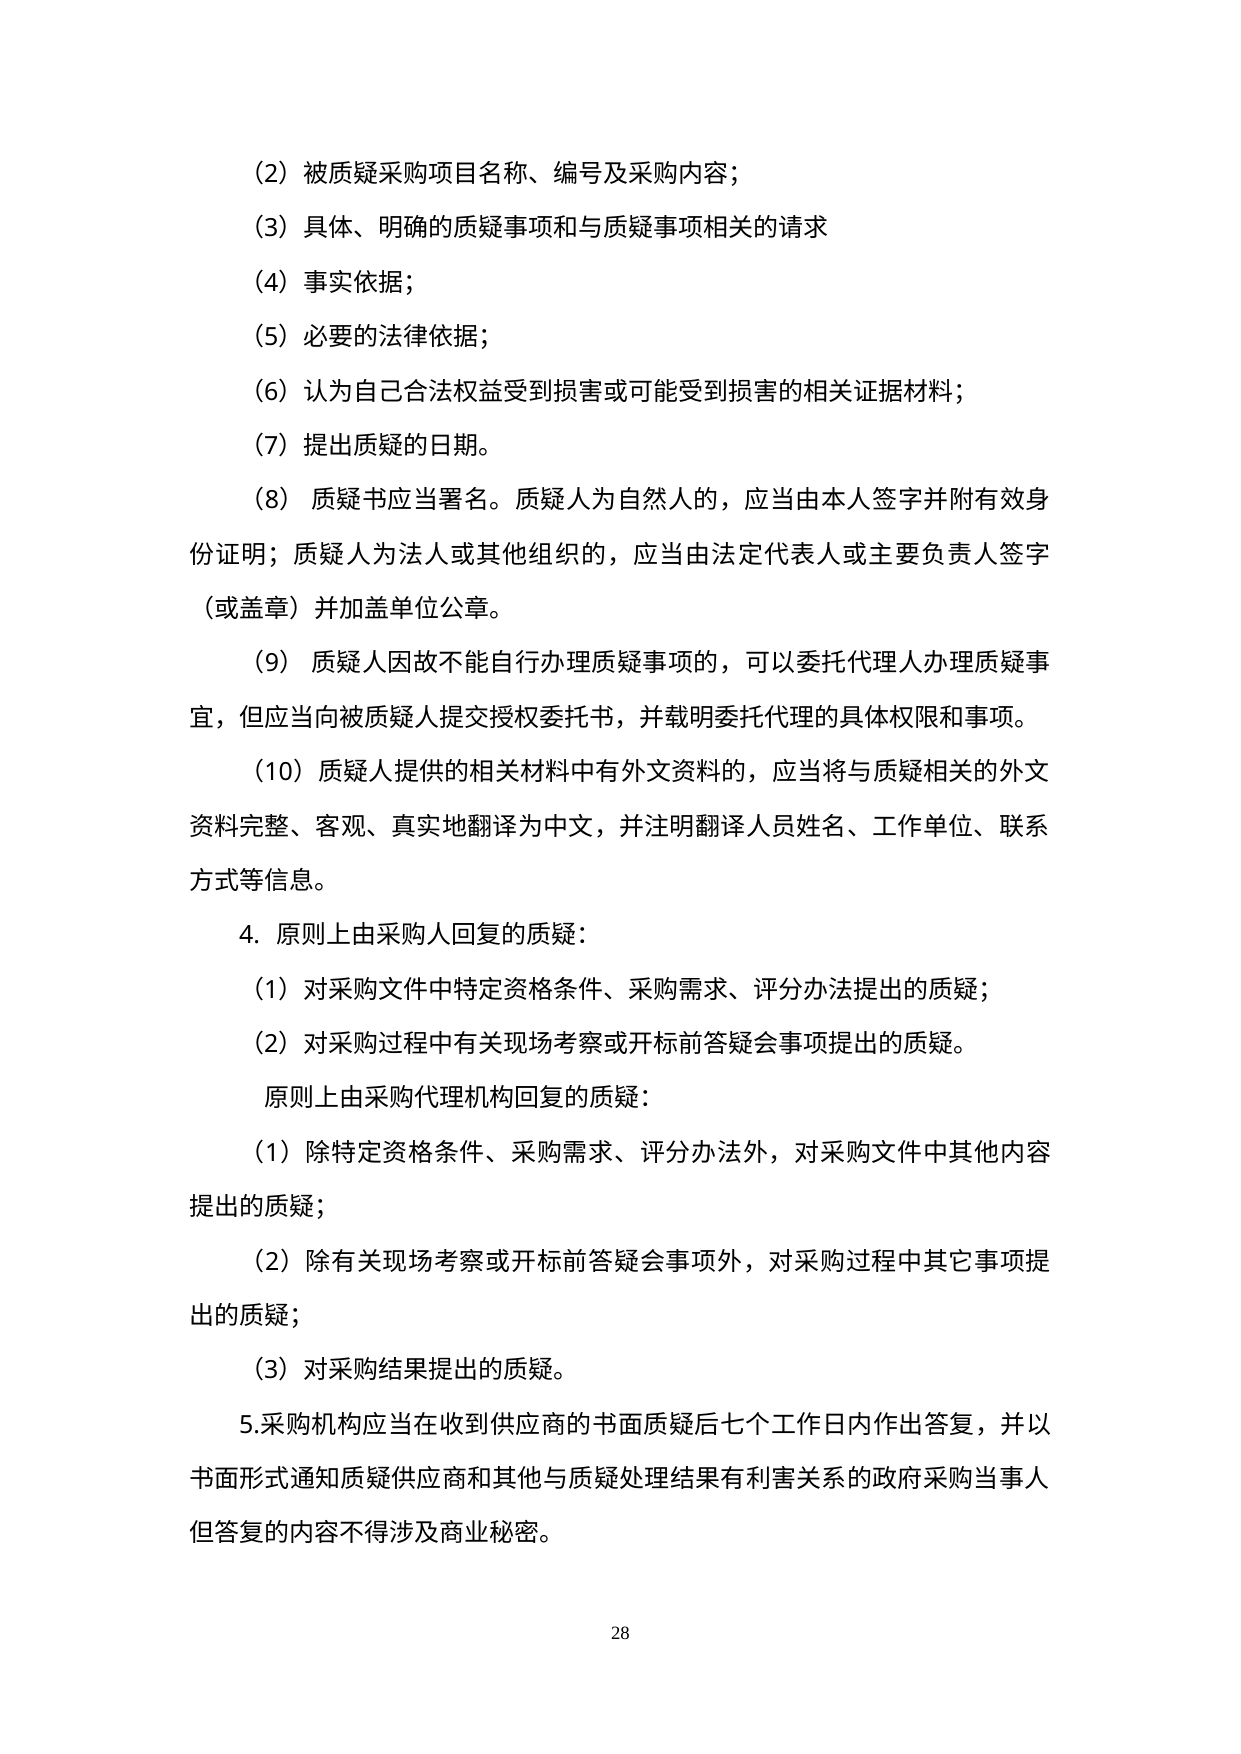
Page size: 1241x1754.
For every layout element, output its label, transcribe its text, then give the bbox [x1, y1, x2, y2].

text （3）具体、明确的质疑事项和与质疑事项相关的请求 [189, 208, 1051, 244]
text 原则上由采购代理机构回复的质疑： [189, 1078, 1051, 1114]
text （3）对采购结果提出的质疑。 [189, 1350, 1051, 1386]
text （4）事实依据； [189, 262, 1051, 298]
text （5）必要的法律依据； [189, 317, 1051, 353]
text （1）对采购文件中特定资格条件、采购需求、评分办法提出的质疑； [189, 969, 1051, 1005]
text （9） 质疑人因故不能自行办理质疑事项的，可以委托代理人办理质疑事宜，但应当向被质疑人提交授权委托书，并载明委托代理的具体权限和事项。 [189, 643, 1051, 733]
text （1）除特定资格条件、采购需求、评分办法外，对采购文件中其他内容提出的质疑； [189, 1132, 1051, 1223]
text （2）被质疑采购项目名称、编号及采购内容； [189, 153, 1051, 190]
text （10）质疑人提供的相关材料中有外文资料的，应当将与质疑相关的外文资料完整、客观、真实地翻译为中文，并注明翻译人员姓名、工作单位、联系方式等信息。 [189, 752, 1051, 897]
text （2）对采购过程中有关现场考察或开标前答疑会事项提出的质疑。 [189, 1023, 1051, 1060]
text （2）除有关现场考察或开标前答疑会事项外，对采购过程中其它事项提出的质疑； [189, 1241, 1051, 1332]
text 5.采购机构应当在收到供应商的书面质疑后七个工作日内作出答复，并以书面形式通知质疑供应商和其他与质疑处理结果有利害关系的政府采购当事人，但答复的内容不得涉及商业秘密。 [189, 1404, 1051, 1549]
text （8） 质疑书应当署名。质疑人为自然人的，应当由本人签字并附有效身份证明；质疑人为法人或其他组织的，应当由法定代表人或主要负责人签字（或盖章）并加盖单位公章。 [189, 480, 1051, 625]
text （6）认为自己合法权益受到损害或可能受到损害的相关证据材料； [189, 371, 1051, 407]
text （7）提出质疑的日期。 [189, 425, 1051, 462]
text 4. 原则上由采购人回复的质疑： [189, 915, 1051, 951]
